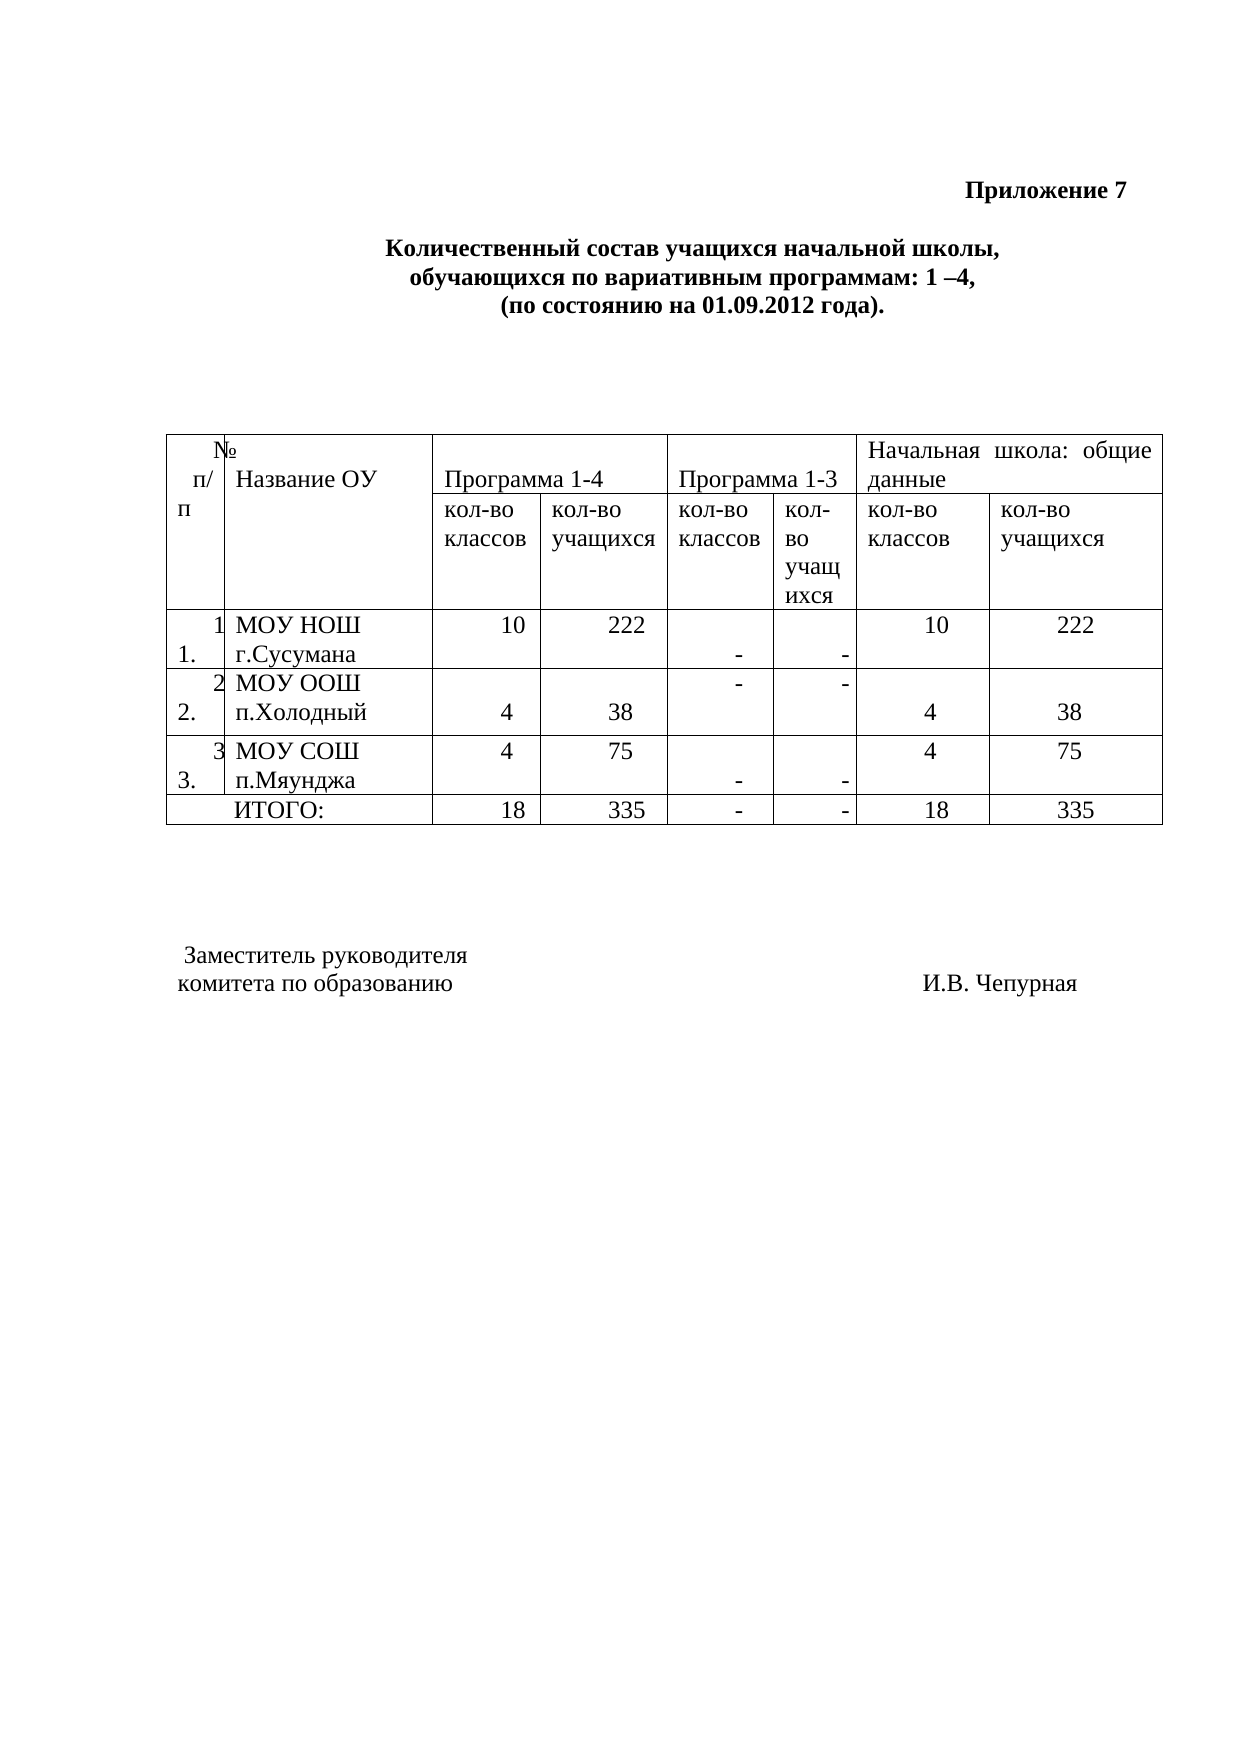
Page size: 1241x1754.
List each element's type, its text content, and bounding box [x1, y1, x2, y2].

text (по состоянию на 01.09.2012 года). [177, 291, 1152, 319]
text Приложение 7 [177, 176, 1152, 204]
table_header Название ОУ [225, 435, 432, 609]
table_cell 4 [433, 669, 540, 735]
table_cell 38 [541, 669, 667, 735]
table_cell 38 [990, 669, 1162, 735]
table_cell кол-во классов [433, 494, 540, 609]
table_cell - [668, 669, 773, 735]
text обучающихся по вариативным программам: 1 –4, [177, 262, 1152, 291]
table_cell МОУ ООШ п.Холодный [225, 669, 432, 735]
table_cell кол-во классов [857, 494, 989, 609]
table_cell кол-во классов [668, 494, 773, 609]
table_cell 4 [857, 669, 989, 735]
subtitle Заместитель руководителя [177, 940, 1152, 968]
table_cell - [774, 669, 856, 735]
text Количественный состав учащихся начальной школы, [177, 233, 1152, 262]
table_cell 22. [167, 669, 224, 735]
subtitle комитета по образованию И.В. Чепурная [177, 968, 1152, 997]
table_cell кол-во учащихся [990, 494, 1162, 609]
table_cell кол-во учащихся [541, 494, 667, 609]
table_header № п/п [167, 435, 224, 609]
